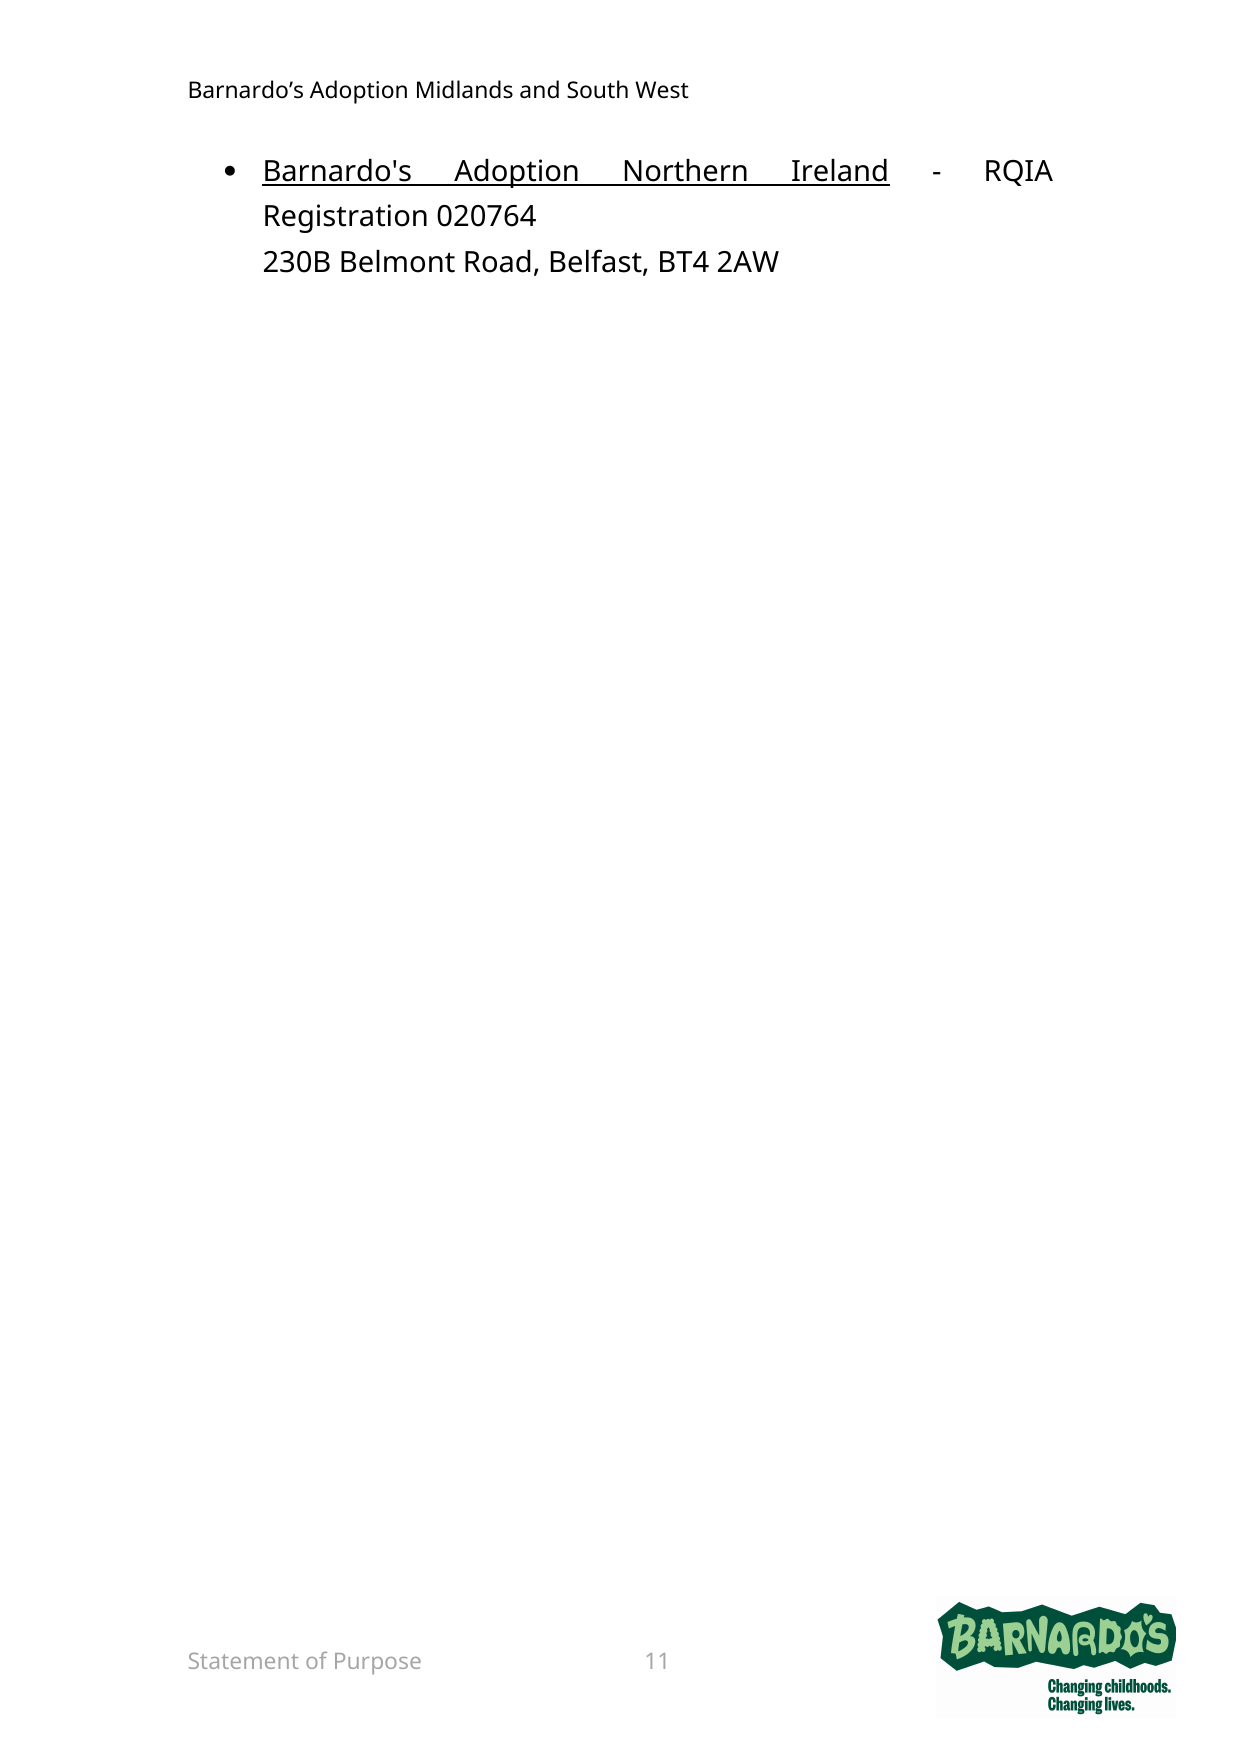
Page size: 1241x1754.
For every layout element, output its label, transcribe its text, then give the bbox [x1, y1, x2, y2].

list Barnardo's Adoption Northern Ireland - RQIA Registration 020764 [225, 150, 1053, 235]
picture [935, 1596, 1176, 1719]
text 230B Belmont Road, Belfast, BT4 2AW [187, 241, 1053, 281]
